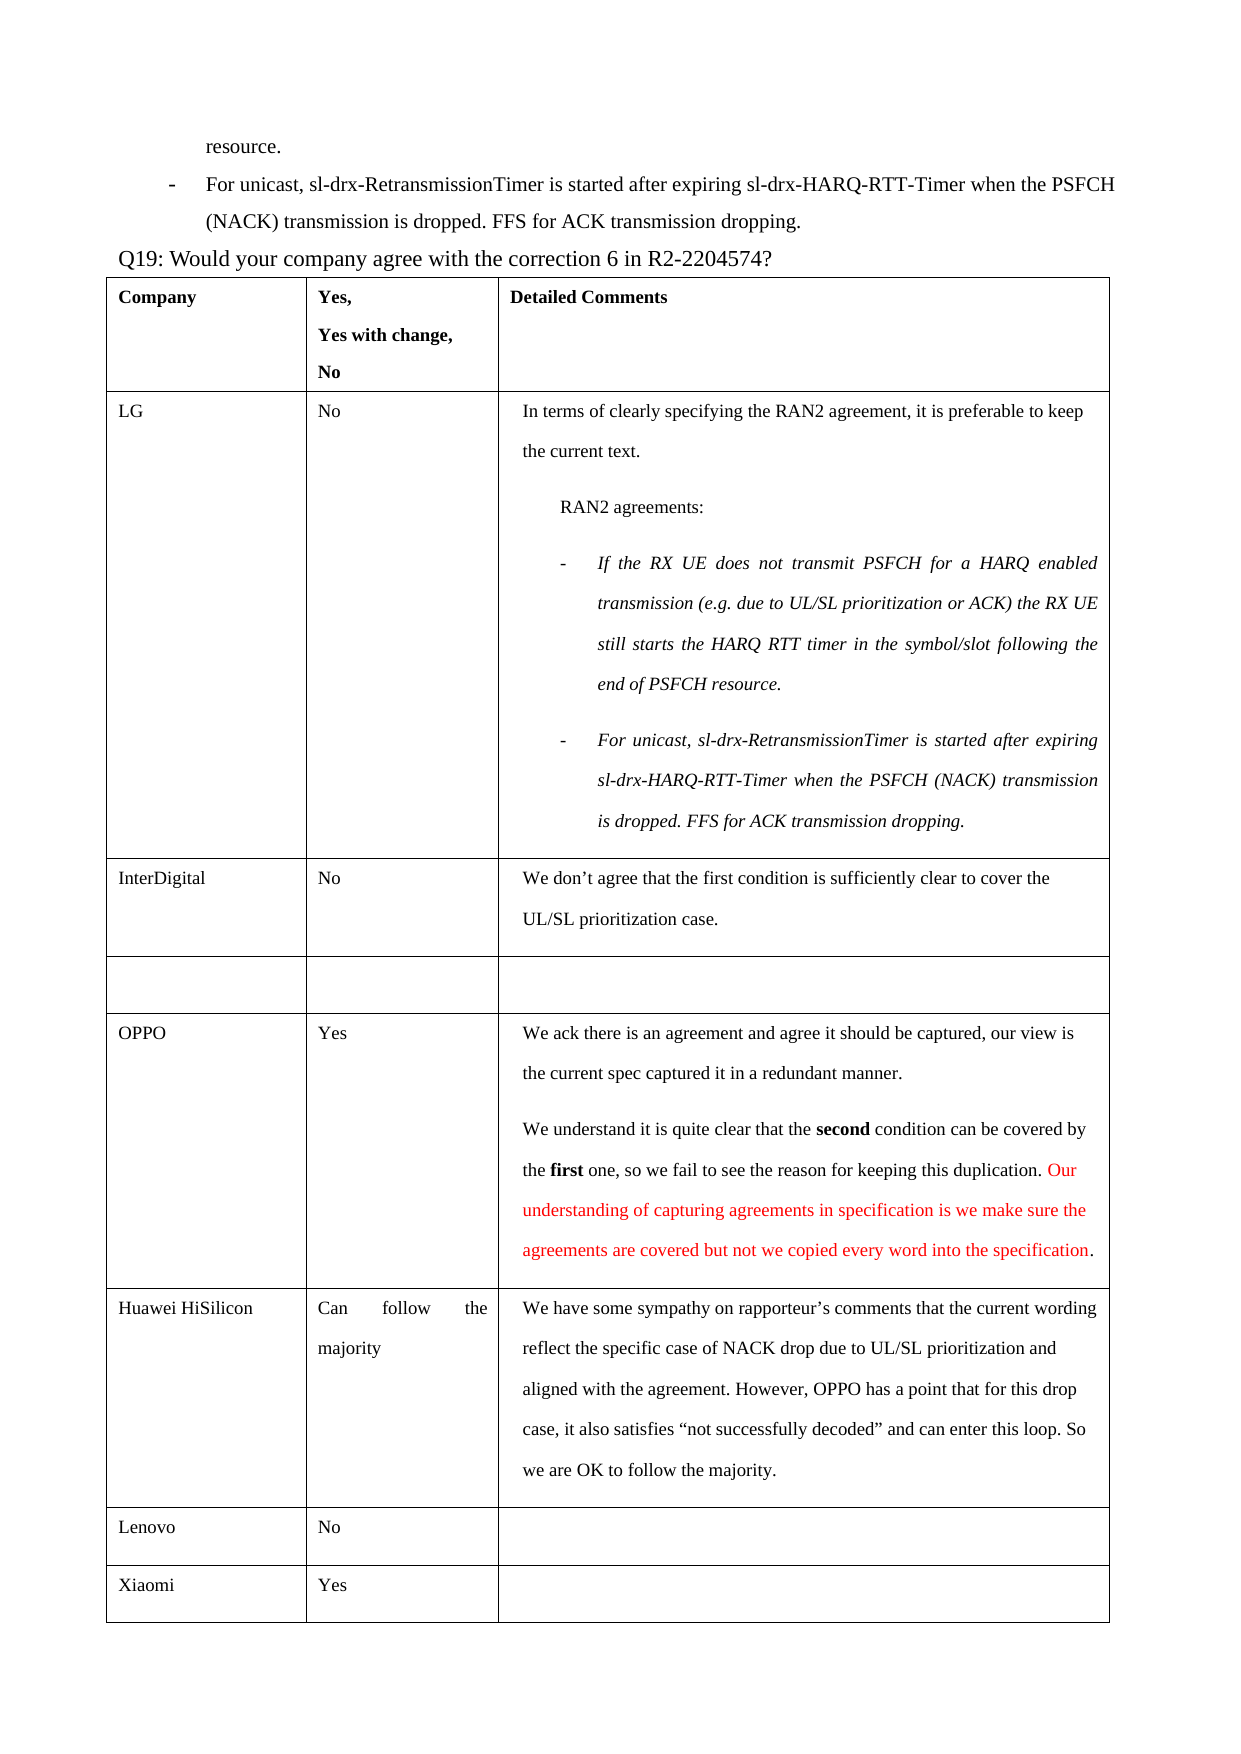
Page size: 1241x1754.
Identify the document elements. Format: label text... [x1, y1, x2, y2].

table_cell Lenovo [107, 1508, 306, 1564]
table_cell [499, 957, 1109, 1013]
table_cell InterDigital [107, 859, 306, 956]
table_cell Can follow the majority [307, 1289, 498, 1507]
table_cell [107, 957, 306, 1013]
table_cell In terms of clearly specifying the RAN2 agreement, it is preferable to keep the current text. RAN2 agreements: If the RX UE does not transmit PSFCH for a HARQ enabled transmission (e.g. due to UL/SL prioritization or ACK) the RX UE still starts the HARQ RTT timer in the symbol/slot following the end of PSFCH resource. For unicast, sl-drx-RetransmissionTimer is started after expiring sl-drx-HARQ-RTT-Timer when the PSFCH (NACK) transmission is dropped. FFS for ACK transmission dropping. [499, 392, 1109, 858]
table_cell Xiaomi [107, 1566, 306, 1622]
table_cell We ack there is an agreement and agree it should be captured, our view is the current spec captured it in a redundant manner. We understand it is quite clear that the second condition can be covered by the first one, so we fail to see the reason for keeping this duplication. Our understanding of capturing agreements in specification is we make sure the agreements are covered but not we copied every word into the specification. [499, 1014, 1109, 1288]
table_header Yes, Yes with change, No [307, 278, 498, 391]
table_cell Yes [307, 1014, 498, 1288]
table_cell [499, 1566, 1109, 1622]
table_header Company [107, 278, 306, 391]
table_cell We have some sympathy on rapporteur’s comments that the current wording reflect the specific case of NACK drop due to UL/SL prioritization and aligned with the agreement. However, OPPO has a point that for this drop case, it also satisfies “not successfully decoded” and can enter this loop. So we are OK to follow the majority. [499, 1289, 1109, 1507]
table_cell Huawei HiSilicon [107, 1289, 306, 1507]
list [168, 127, 1122, 164]
table_header Detailed Comments [499, 278, 1109, 391]
table_cell OPPO [107, 1014, 306, 1288]
table_cell No [307, 392, 498, 858]
table_cell No [307, 859, 498, 956]
text Q19: Would your company agree with the correction 6 in R2-2204574? [118, 239, 1122, 277]
table_cell [499, 1508, 1109, 1564]
list For unicast, sl-drx-RetransmissionTimer is started after expiring sl-drx-HARQ-RTT-Timer when the PSFCH (NACK) transmission is dropped. FFS for ACK transmission dropping. [168, 164, 1122, 239]
table_cell Yes [307, 1566, 498, 1622]
table_cell LG [107, 392, 306, 858]
table_cell [307, 957, 498, 1013]
table_cell No [307, 1508, 498, 1564]
table_cell We don’t agree that the first condition is sufficiently clear to cover the UL/SL prioritization case. [499, 859, 1109, 956]
